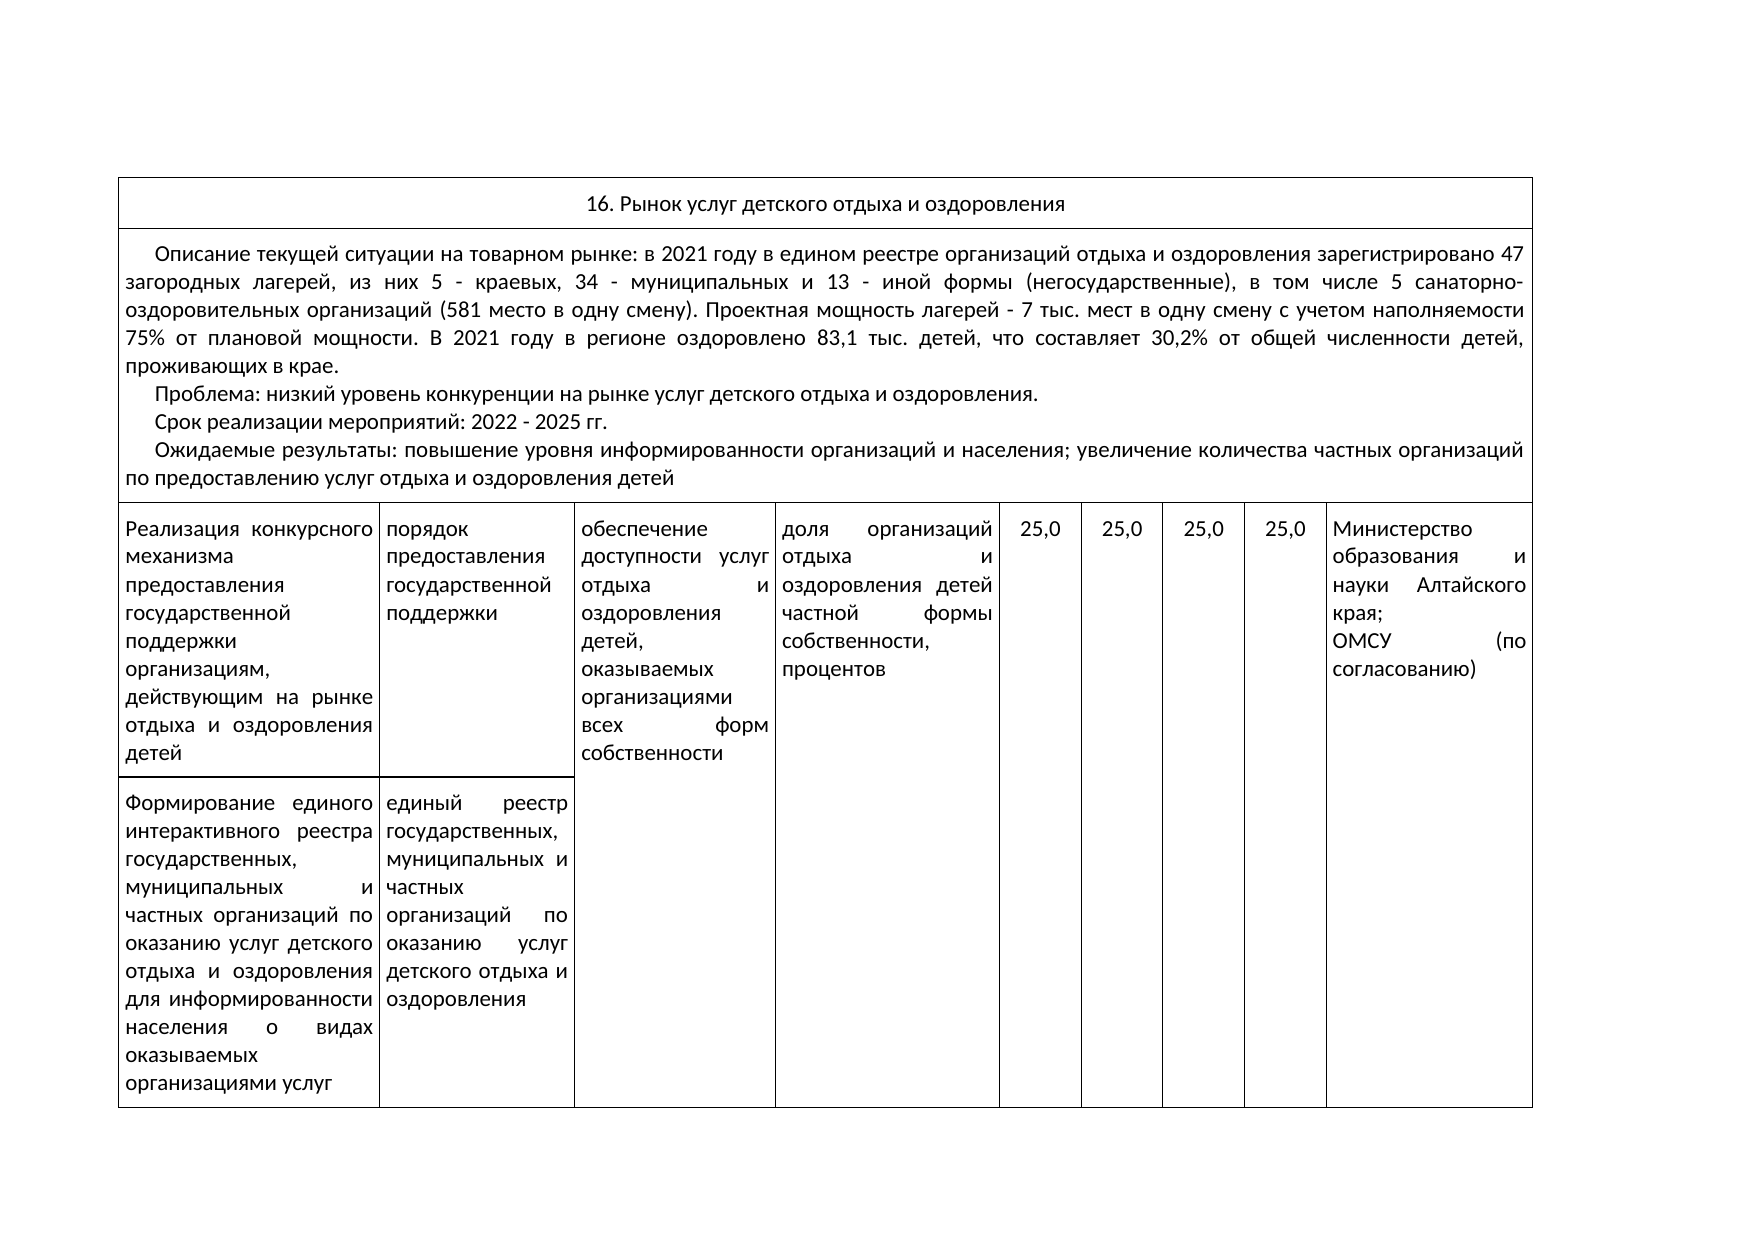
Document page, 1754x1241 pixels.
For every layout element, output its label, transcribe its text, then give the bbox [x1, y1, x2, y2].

table_cell порядок предоставления государственной поддержки [380, 503, 574, 776]
table_cell 25,0 [1163, 503, 1244, 1107]
table_cell Формирование единого интерактивного реестра государственных, муниципальных и частных организаций по оказанию услуг детского отдыха и оздоровления для информированности населения о видах оказываемых организациями услуг [119, 778, 379, 1107]
table_cell Министерство образования и науки Алтайского края; ОМСУ (по согласованию) [1327, 503, 1532, 1107]
table_cell 25,0 [1000, 503, 1081, 1107]
table_cell доля организаций отдыха и оздоровления детей частной формы собственности, процентов [776, 503, 999, 1107]
table_cell обеспечение доступности услуг отдыха и оздоровления детей, оказываемых организациями всех форм собственности [575, 503, 775, 1107]
table_cell 16. Рынок услуг детского отдыха и оздоровления [119, 178, 1532, 227]
table_cell 25,0 [1245, 503, 1326, 1107]
table_cell Описание текущей ситуации на товарном рынке: в 2021 году в едином реестре организаций отдыха и оздоровления зарегистрировано 47 загородных лагерей, из них 5 - краевых, 34 - муниципальных и 13 - иной формы (негосударственные), в том числе 5 санаторно-оздоровительных организаций (581 место в одну смену). Проектная мощность лагерей - 7 тыс. мест в одну смену с учетом наполняемости 75% от плановой мощности. В 2021 году в регионе оздоровлено 83,1 тыс. детей, что составляет 30,2% от общей численности детей, проживающих в крае. Проблема: низкий уровень конкуренции на рынке услуг детского отдыха и оздоровления. Срок реализации мероприятий: 2022 - 2025 гг. Ожидаемые результаты: повышение уровня информированности организаций и населения; увеличение количества частных организаций по предоставлению услуг отдыха и оздоровления детей [119, 229, 1532, 502]
table_cell 25,0 [1082, 503, 1162, 1107]
table_cell Реализация конкурсного механизма предоставления государственной поддержки организациям, действующим на рынке отдыха и оздоровления детей [119, 503, 379, 776]
table_cell единый реестр государственных, муниципальных и частных организаций по оказанию услуг детского отдыха и оздоровления [380, 778, 574, 1107]
